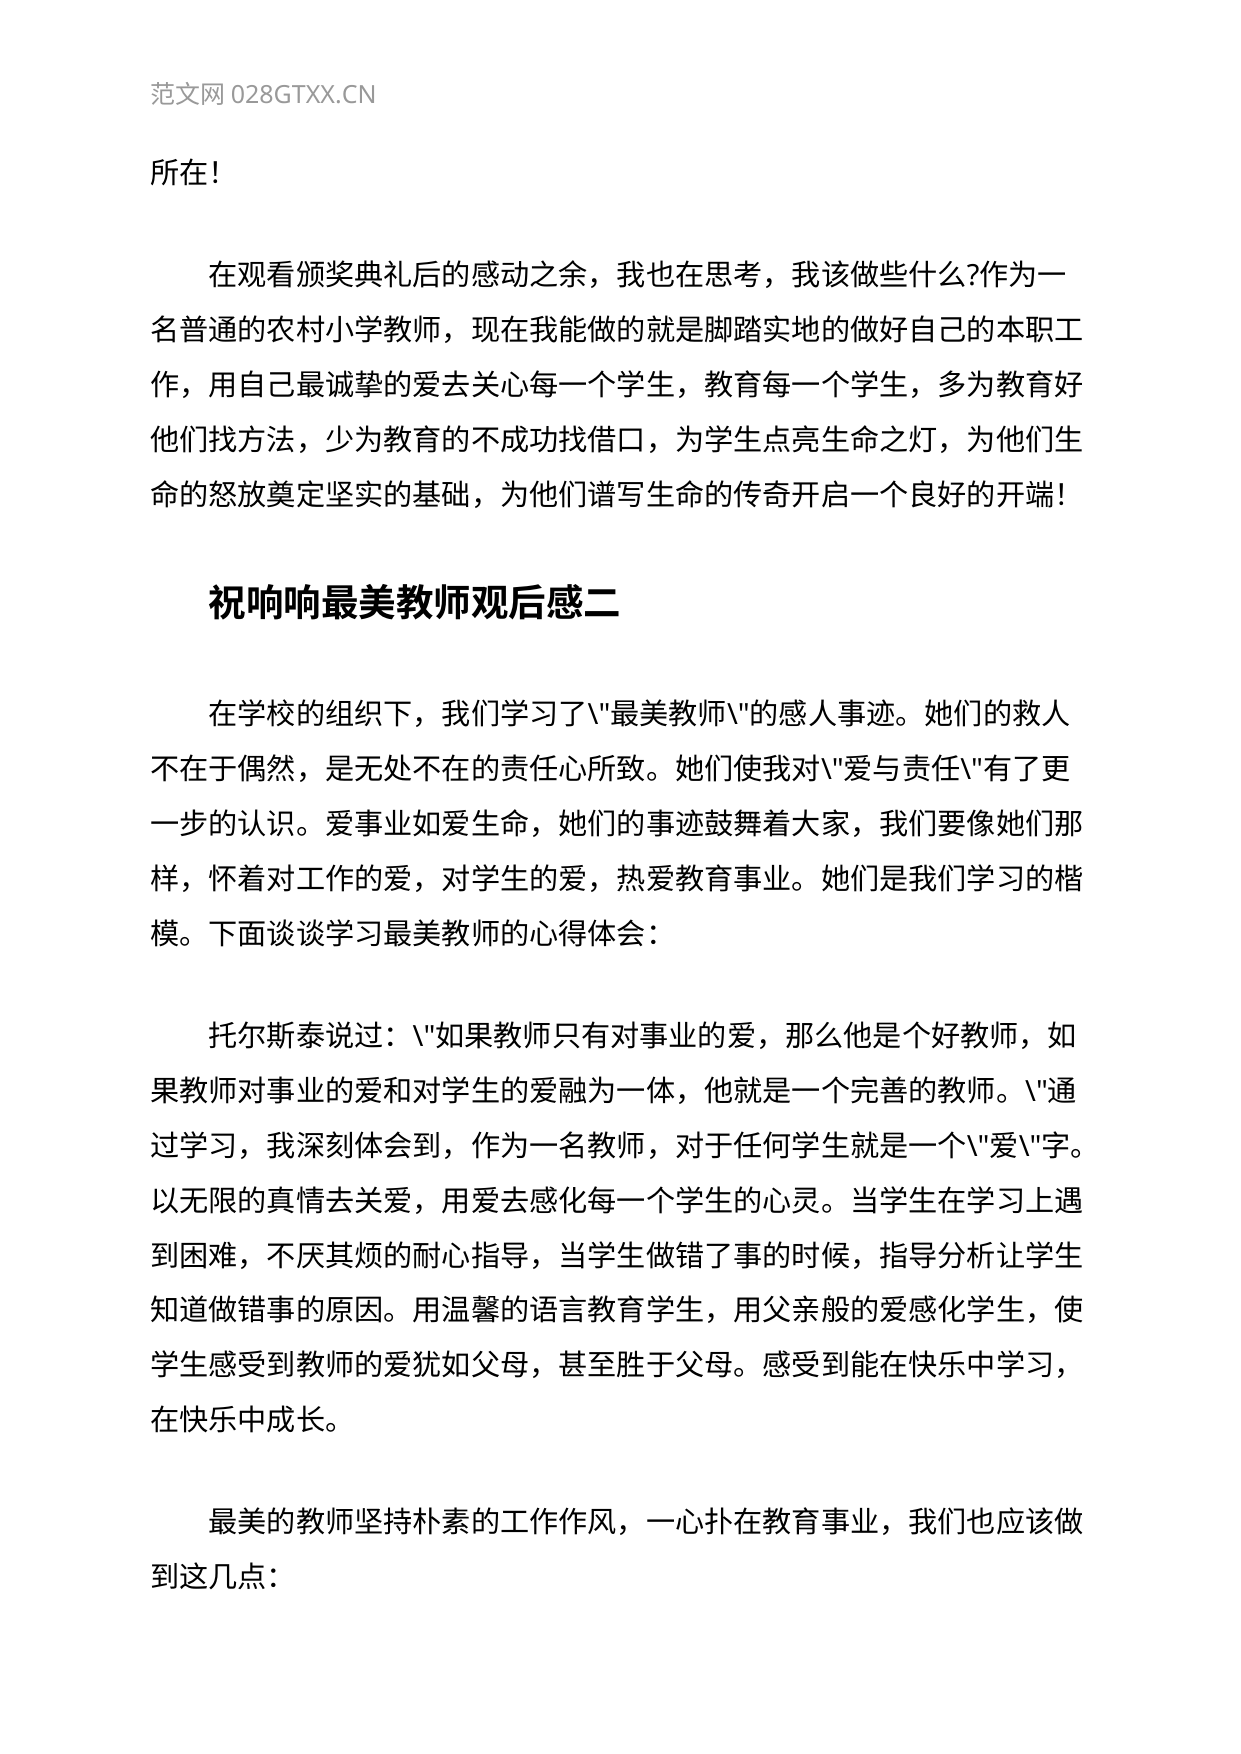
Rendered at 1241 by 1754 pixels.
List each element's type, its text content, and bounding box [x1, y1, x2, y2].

text 最美的教师坚持朴素的工作作风，一心扑在教育事业，我们也应该做到这几点： [150, 1498, 1090, 1596]
text 祝响响最美教师观后感二 [150, 573, 1090, 627]
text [150, 150, 1090, 192]
text 在学校的组织下，我们学习了\"最美教师\"的感人事迹。她们的救人不在于偶然，是无处不在的责任心所致。她们使我对\"爱与责任\"有了更一步的认识。爱事业如爱生命，她们的事迹鼓舞着大家，我们要像她们那样，怀着对工作的爱，对学生的爱，热爱教育事业。她们是我们学习的楷模。下面谈谈学习最美教师的心得体会： [150, 691, 1090, 953]
text 在观看颁奖典礼后的感动之余，我也在思考，我该做些什么?作为一名普通的农村小学教师，现在我能做的就是脚踏实地的做好自己的本职工作，用自己最诚挚的爱去关心每一个学生，教育每一个学生，多为教育好他们找方法，少为教育的不成功找借口，为学生点亮生命之灯，为他们生命的怒放奠定坚实的基础，为他们谱写生命的传奇开启一个良好的开端！ [150, 252, 1090, 514]
text 托尔斯泰说过：\"如果教师只有对事业的爱，那么他是个好教师，如果教师对事业的爱和对学生的爱融为一体，他就是一个完善的教师。\"通过学习，我深刻体会到，作为一名教师，对于任何学生就是一个\"爱\"字。以无限的真情去关爱，用爱去感化每一个学生的心灵。当学生在学习上遇到困难，不厌其烦的耐心指导，当学生做错了事的时候，指导分析让学生知道做错事的原因。用温馨的语言教育学生，用父亲般的爱感化学生，使学生感受到教师的爱犹如父母，甚至胜于父母。感受到能在快乐中学习，在快乐中成长。 [150, 1012, 1090, 1439]
